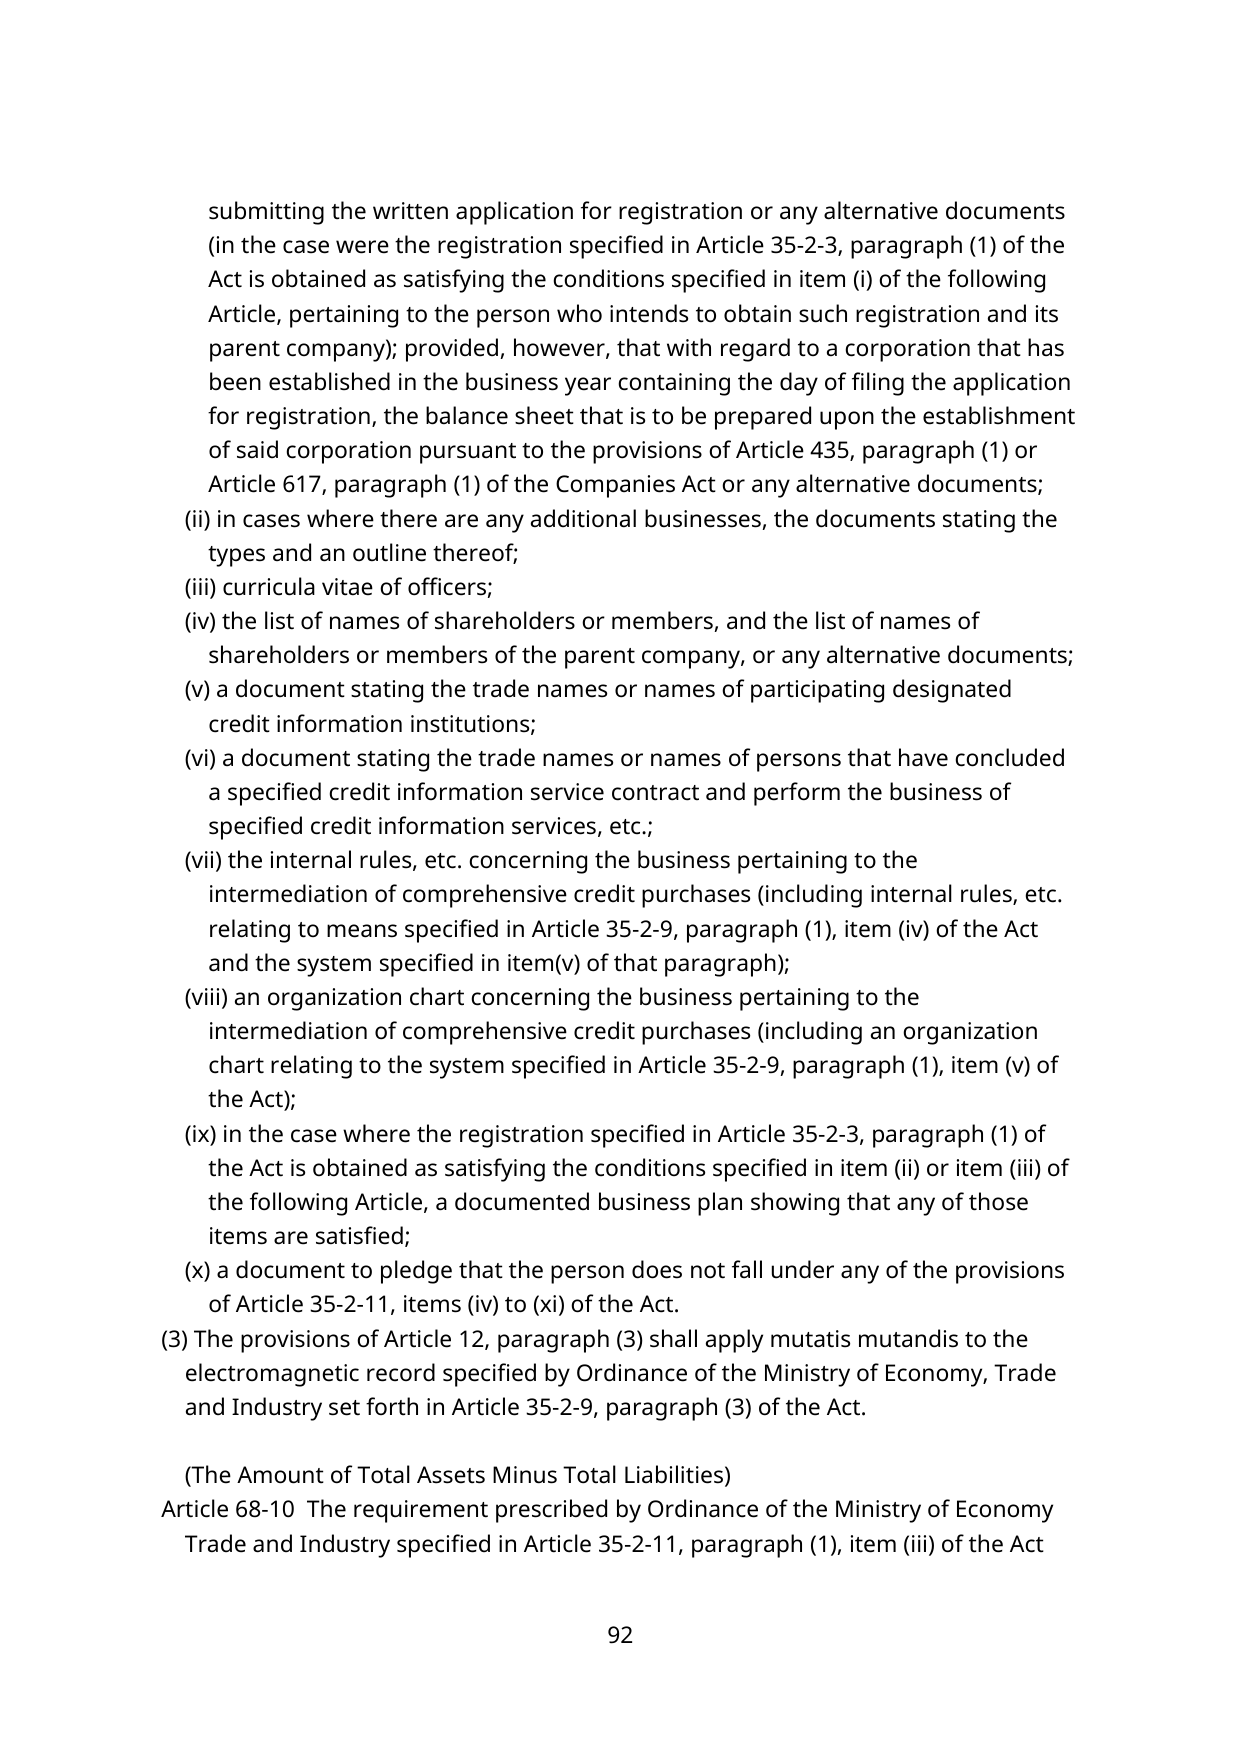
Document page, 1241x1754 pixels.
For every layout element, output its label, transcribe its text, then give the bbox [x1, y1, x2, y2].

text (iv) the list of names of shareholders or members, and the list of names of shareholders or members of the parent company, or any alternative documents; [184, 604, 1079, 672]
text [184, 194, 1079, 501]
text (3) The provisions of Article 12, paragraph (3) shall apply mutatis mutandis to the electromagnetic record specified by Ordinance of the Ministry of Economy, Trade and Industry set forth in Article 35-2-9, paragraph (3) of the Act. [161, 1321, 1079, 1424]
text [161, 1492, 1079, 1560]
text (The Amount of Total Assets Minus Total Liabilities) [184, 1458, 1079, 1492]
text (ix) in the case where the registration specified in Article 35-2-3, paragraph (1) of the Act is obtained as satisfying the conditions specified in item (ii) or item (iii) of the following Article, a documented business plan showing that any of those items are satisfied; [184, 1116, 1079, 1253]
text (iii) curricula vitae of officers; [184, 569, 1079, 604]
text (vii) the internal rules, etc. concerning the business pertaining to the intermediation of comprehensive credit purchases (including internal rules, etc. relating to means specified in Article 35-2-9, paragraph (1), item (iv) of the Act and the system specified in item(v) of that paragraph); [184, 843, 1079, 979]
text (viii) an organization chart concerning the business pertaining to the intermediation of comprehensive credit purchases (including an organization chart relating to the system specified in Article 35-2-9, paragraph (1), item (v) of the Act); [184, 979, 1079, 1116]
text (vi) a document stating the trade names or names of persons that have concluded a specified credit information service contract and perform the business of specified credit information services, etc.; [184, 740, 1079, 843]
text (ii) in cases where there are any additional businesses, the documents stating the types and an outline thereof; [184, 501, 1079, 569]
text (x) a document to pledge that the person does not fall under any of the provisions of Article 35-2-11, items (iv) to (xi) of the Act. [184, 1253, 1079, 1321]
text (v) a document stating the trade names or names of participating designated credit information institutions; [184, 672, 1079, 740]
